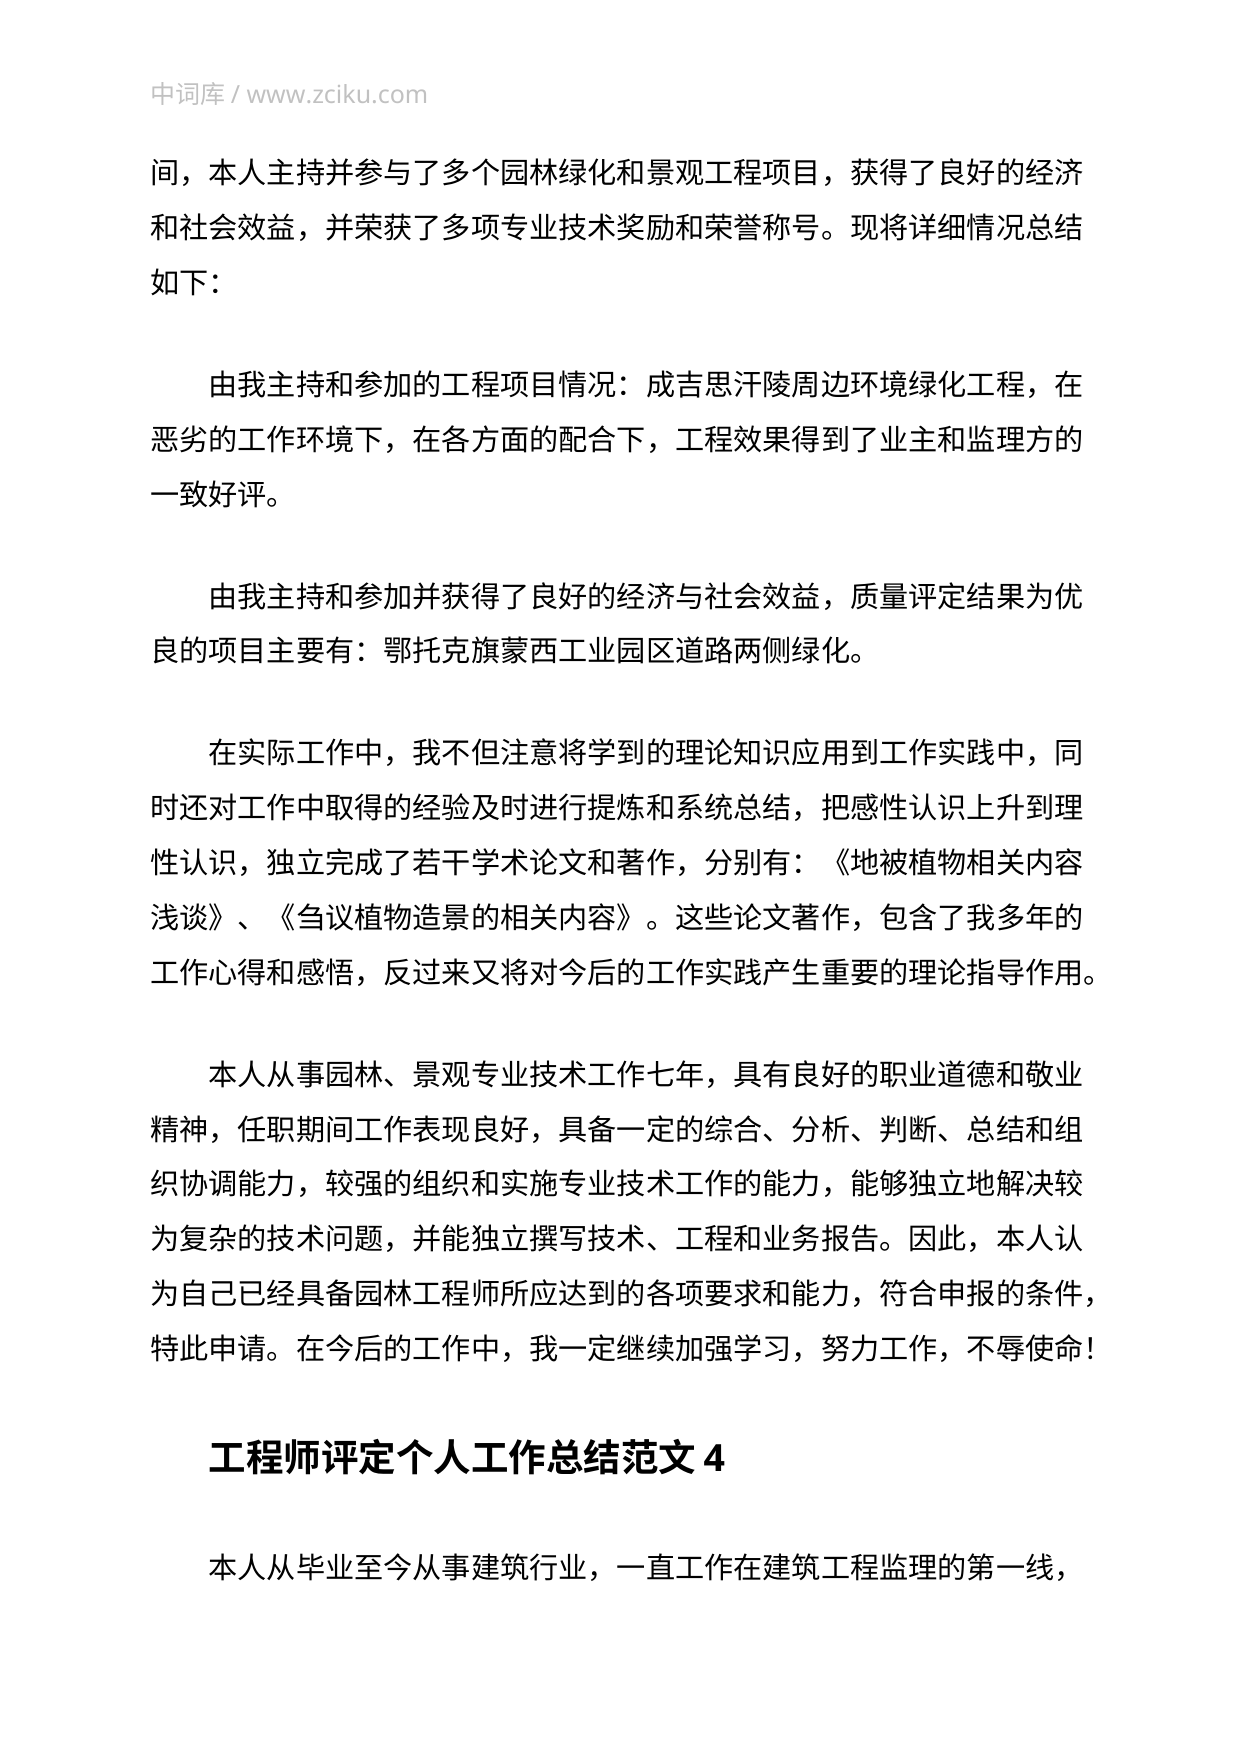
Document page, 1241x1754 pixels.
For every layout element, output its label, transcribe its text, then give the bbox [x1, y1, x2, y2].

text 工程师评定个人工作总结范文4 [150, 1427, 1090, 1482]
text 本人从事园林、景观专业技术工作七年，具有良好的职业道德和敬业精神，任职期间工作表现良好，具备一定的综合、分析、判断、总结和组织协调能力，较强的组织和实施专业技术工作的能力，能够独立地解决较为复杂的技术问题，并能独立撰写技术、工程和业务报告。因此，本人认为自己已经具备园林工程师所应达到的各项要求和能力，符合申报的条件，特此申请。在今后的工作中，我一定继续加强学习，努力工作，不辱使命！ [150, 1051, 1090, 1368]
text 在实际工作中，我不但注意将学到的理论知识应用到工作实践中，同时还对工作中取得的经验及时进行提炼和系统总结，把感性认识上升到理性认识，独立完成了若干学术论文和著作，分别有：《地被植物相关内容浅谈》、《刍议植物造景的相关内容》。这些论文著作，包含了我多年的工作心得和感悟，反过来又将对今后的工作实践产生重要的理论指导作用。 [150, 730, 1090, 992]
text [150, 1545, 1090, 1587]
text 由我主持和参加并获得了良好的经济与社会效益，质量评定结果为优良的项目主要有：鄂托克旗蒙西工业园区道路两侧绿化。 [150, 573, 1090, 670]
text 由我主持和参加的工程项目情况：成吉思汗陵周边环境绿化工程，在恶劣的工作环境下，在各方面的配合下，工程效果得到了业主和监理方的一致好评。 [150, 362, 1090, 514]
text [150, 150, 1090, 302]
